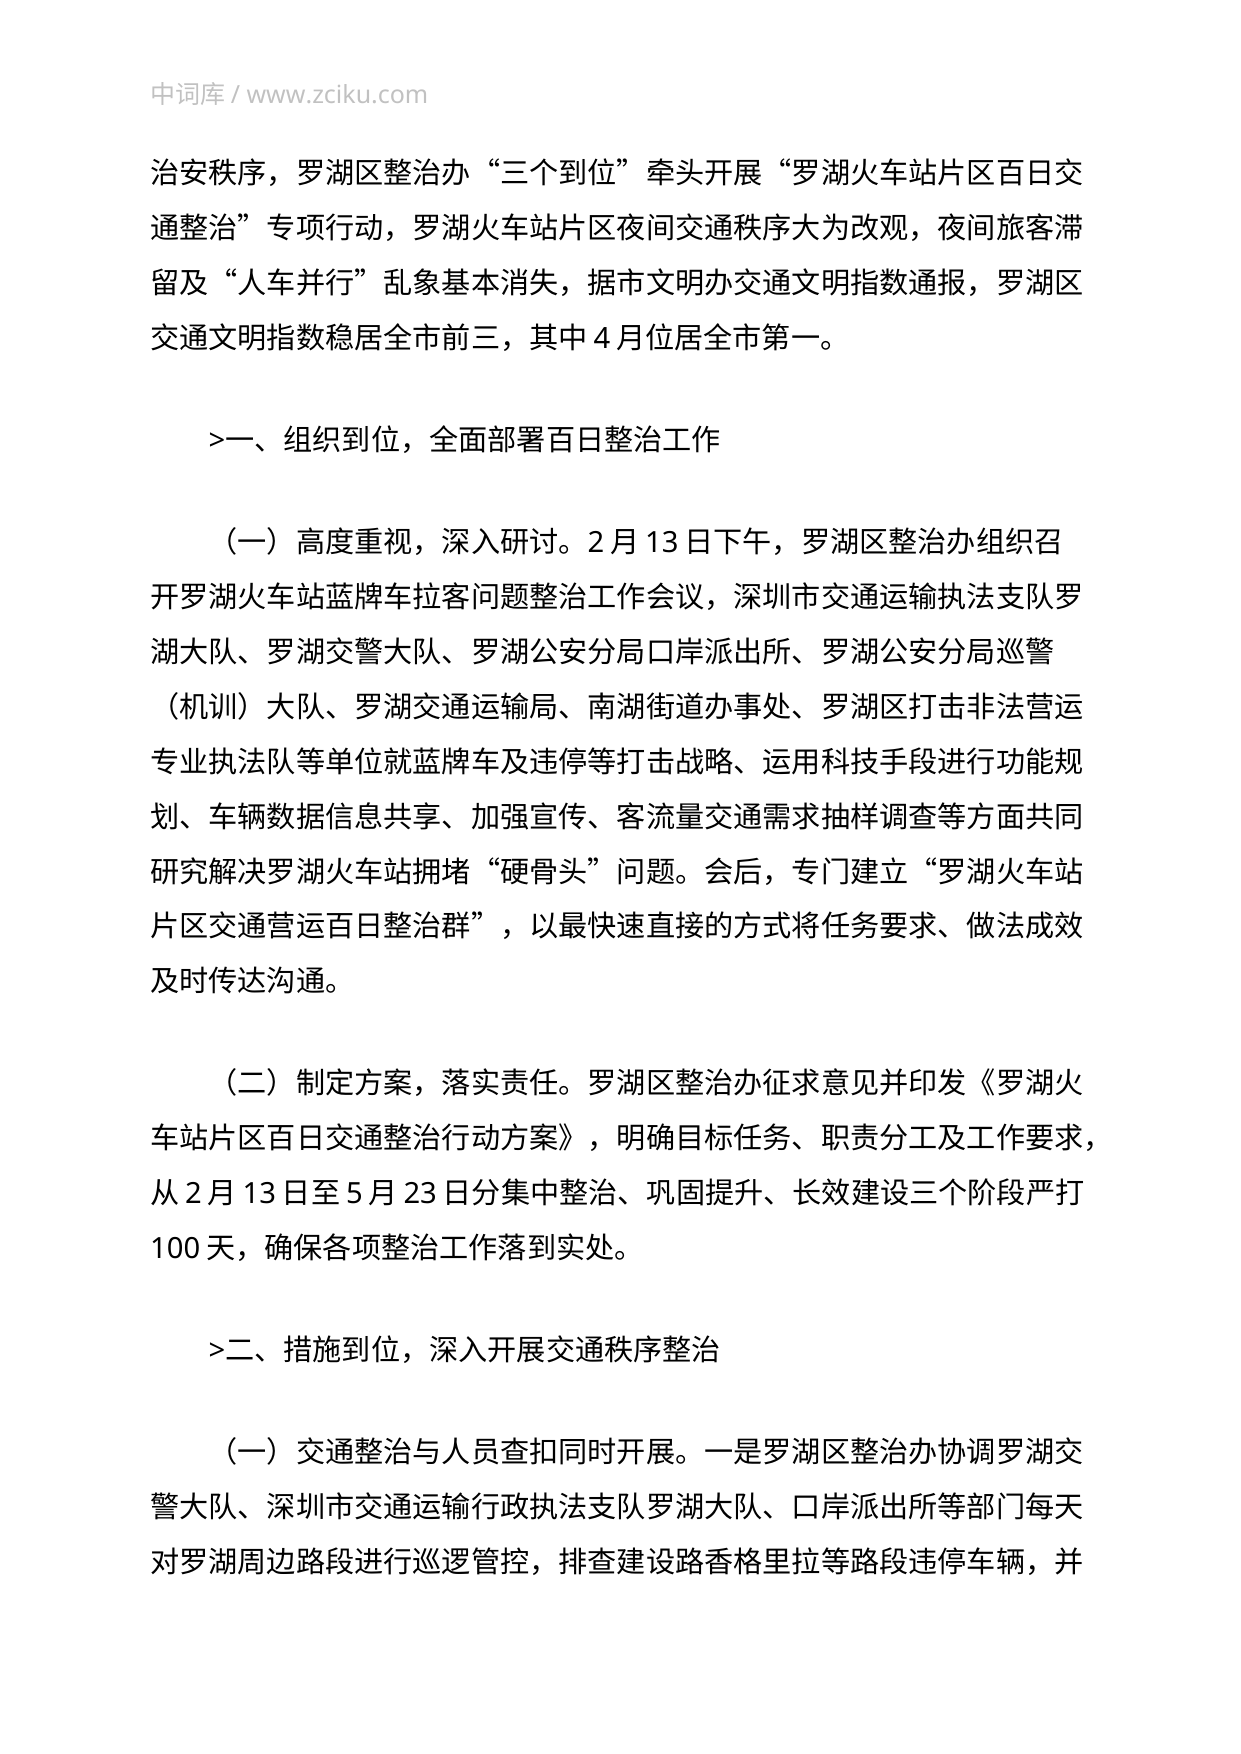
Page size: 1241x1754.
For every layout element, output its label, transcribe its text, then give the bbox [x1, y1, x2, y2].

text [150, 150, 1090, 357]
text （一）高度重视，深入研讨。2月13日下午，罗湖区整治办组织召开罗湖火车站蓝牌车拉客问题整治工作会议，深圳市交通运输执法支队罗湖大队、罗湖交警大队、罗湖公安分局口岸派出所、罗湖公安分局巡警（机训）大队、罗湖交通运输局、南湖街道办事处、罗湖区打击非法营运专业执法队等单位就蓝牌车及违停等打击战略、运用科技手段进行功能规划、车辆数据信息共享、加强宣传、客流量交通需求抽样调查等方面共同研究解决罗湖火车站拥堵“硬骨头”问题。会后，专门建立“罗湖火车站片区交通营运百日整治群”，以最快速直接的方式将任务要求、做法成效及时传达沟通。 [150, 519, 1090, 1000]
text >二、措施到位，深入开展交通秩序整治 [150, 1326, 1090, 1369]
text （二）制定方案，落实责任。罗湖区整治办征求意见并印发《罗湖火车站片区百日交通整治行动方案》，明确目标任务、职责分工及工作要求，从2月13日至5月23日分集中整治、巩固提升、长效建设三个阶段严打100天，确保各项整治工作落到实处。 [150, 1060, 1090, 1267]
text >一、组织到位，全面部署百日整治工作 [150, 417, 1090, 459]
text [150, 1428, 1090, 1581]
